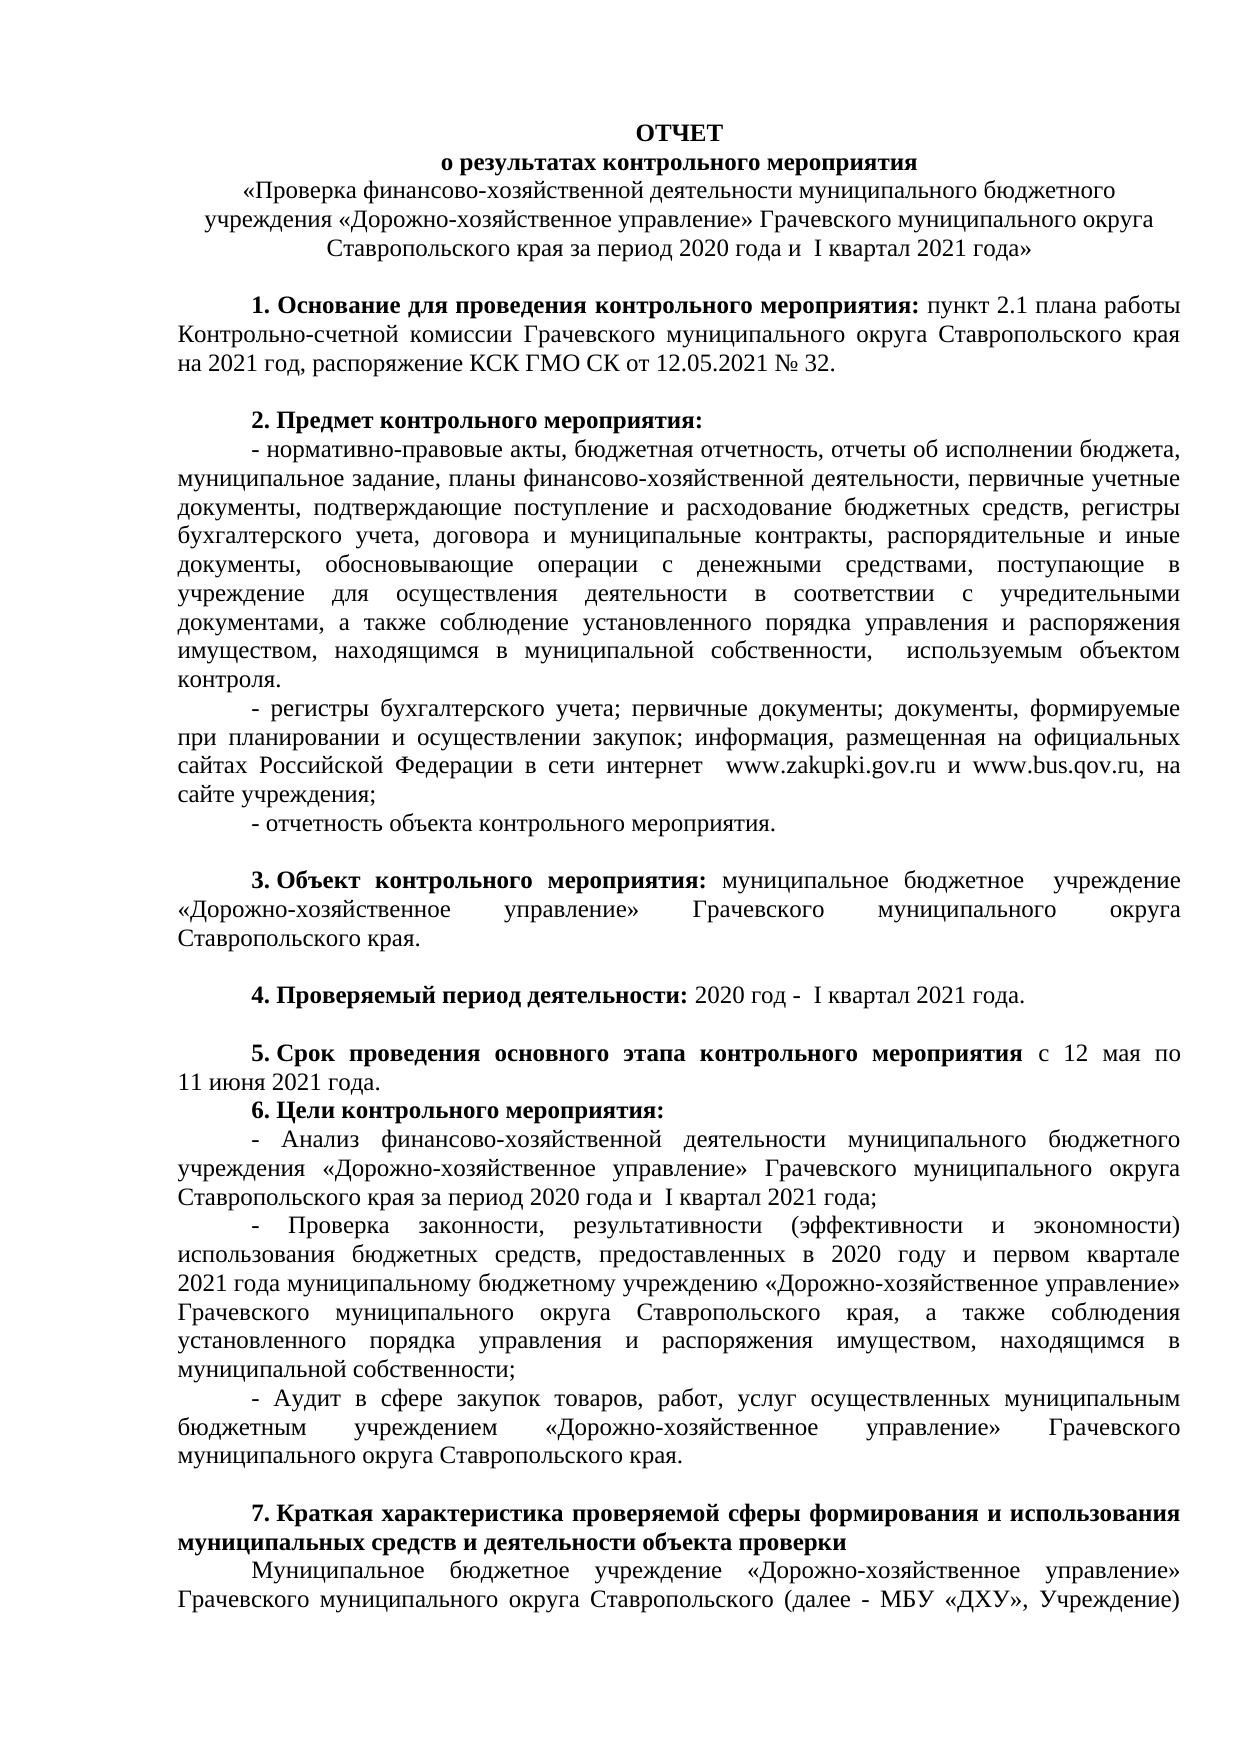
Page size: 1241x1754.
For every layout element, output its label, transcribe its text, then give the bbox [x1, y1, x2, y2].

text - Аудит в сфере закупок товаров, работ, услуг осуществленных муниципальным бюджетным учреждением «Дорожно-хозяйственное управление» Грачевского муниципального округа Ставропольского края. [177, 1383, 1181, 1469]
text - Анализ финансово-хозяйственной деятельности муниципального бюджетного учреждения «Дорожно-хозяйственное управление» Грачевского муниципального округа Ставропольского края за период 2020 года и I квартал 2021 года; [177, 1124, 1181, 1211]
text - нормативно-правовые акты, бюджетная отчетность, отчеты об исполнении бюджета, муниципальное задание, планы финансово-хозяйственной деятельности, первичные учетные документы, подтверждающие поступление и расходование бюджетных средств, регистры бухгалтерского учета, договора и муниципальные контракты, распорядительные и иные документы, обосновывающие операции с денежными средствами, поступающие в учреждение для осуществления деятельности в соответствии с учредительными документами, а также соблюдение установленного порядка управления и распоряжения имуществом, находящимся в муниципальной собственности, используемым объектом контроля. [177, 434, 1181, 693]
text 2. Предмет контрольного мероприятия: [177, 406, 1181, 434]
text «Проверка финансово-хозяйственной деятельности муниципального бюджетного учреждения «Дорожно-хозяйственное управление» Грачевского муниципального округа Ставропольского края за период 2020 года и I квартал 2021 года» [177, 176, 1181, 262]
text 6. Цели контрольного мероприятия: [177, 1096, 1211, 1124]
text 5. Срок проведения основного этапа контрольного мероприятия с 12 мая по 11 июня 2021 года. [177, 1038, 1181, 1096]
text ОТЧЕТ [177, 118, 1181, 147]
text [177, 1556, 1181, 1613]
text 1. Основание для проведения контрольного мероприятия: пункт 2.1 плана работы Контрольно-счетной комиссии Грачевского муниципального округа Ставропольского края на 2021 год, распоряжение КСК ГМО СК от 12.05.2021 № 32. [177, 291, 1181, 377]
text 4. Проверяемый период деятельности: 2020 год - I квартал 2021 года. [177, 981, 1181, 1009]
text - регистры бухгалтерского учета; первичные документы; документы, формируемые при планировании и осуществлении закупок; информация, размещенная на официальных сайтах Российской Федерации в сети интернет www.zakupki.gov.ru и www.bus.qov.ru, на сайте учреждения; [177, 693, 1181, 808]
text - отчетность объекта контрольного мероприятия. [177, 808, 1181, 837]
text о результатах контрольного мероприятия [177, 147, 1181, 176]
text 7. Краткая характеристика проверяемой сферы формирования и использования муниципальных средств и деятельности объекта проверки [177, 1498, 1181, 1556]
text - Проверка законности, результативности (эффективности и экономности) использования бюджетных средств, предоставленных в 2020 году и первом квартале 2021 года муниципальному бюджетному учреждению «Дорожно-хозяйственное управление» Грачевского муниципального округа Ставропольского края, а также соблюдения установленного порядка управления и распоряжения имуществом, находящимся в муниципальной собственности; [177, 1211, 1181, 1383]
text 3. Объект контрольного мероприятия: муниципальное бюджетное учреждение «Дорожно-хозяйственное управление» Грачевского муниципального округа Ставропольского края. [177, 866, 1181, 952]
